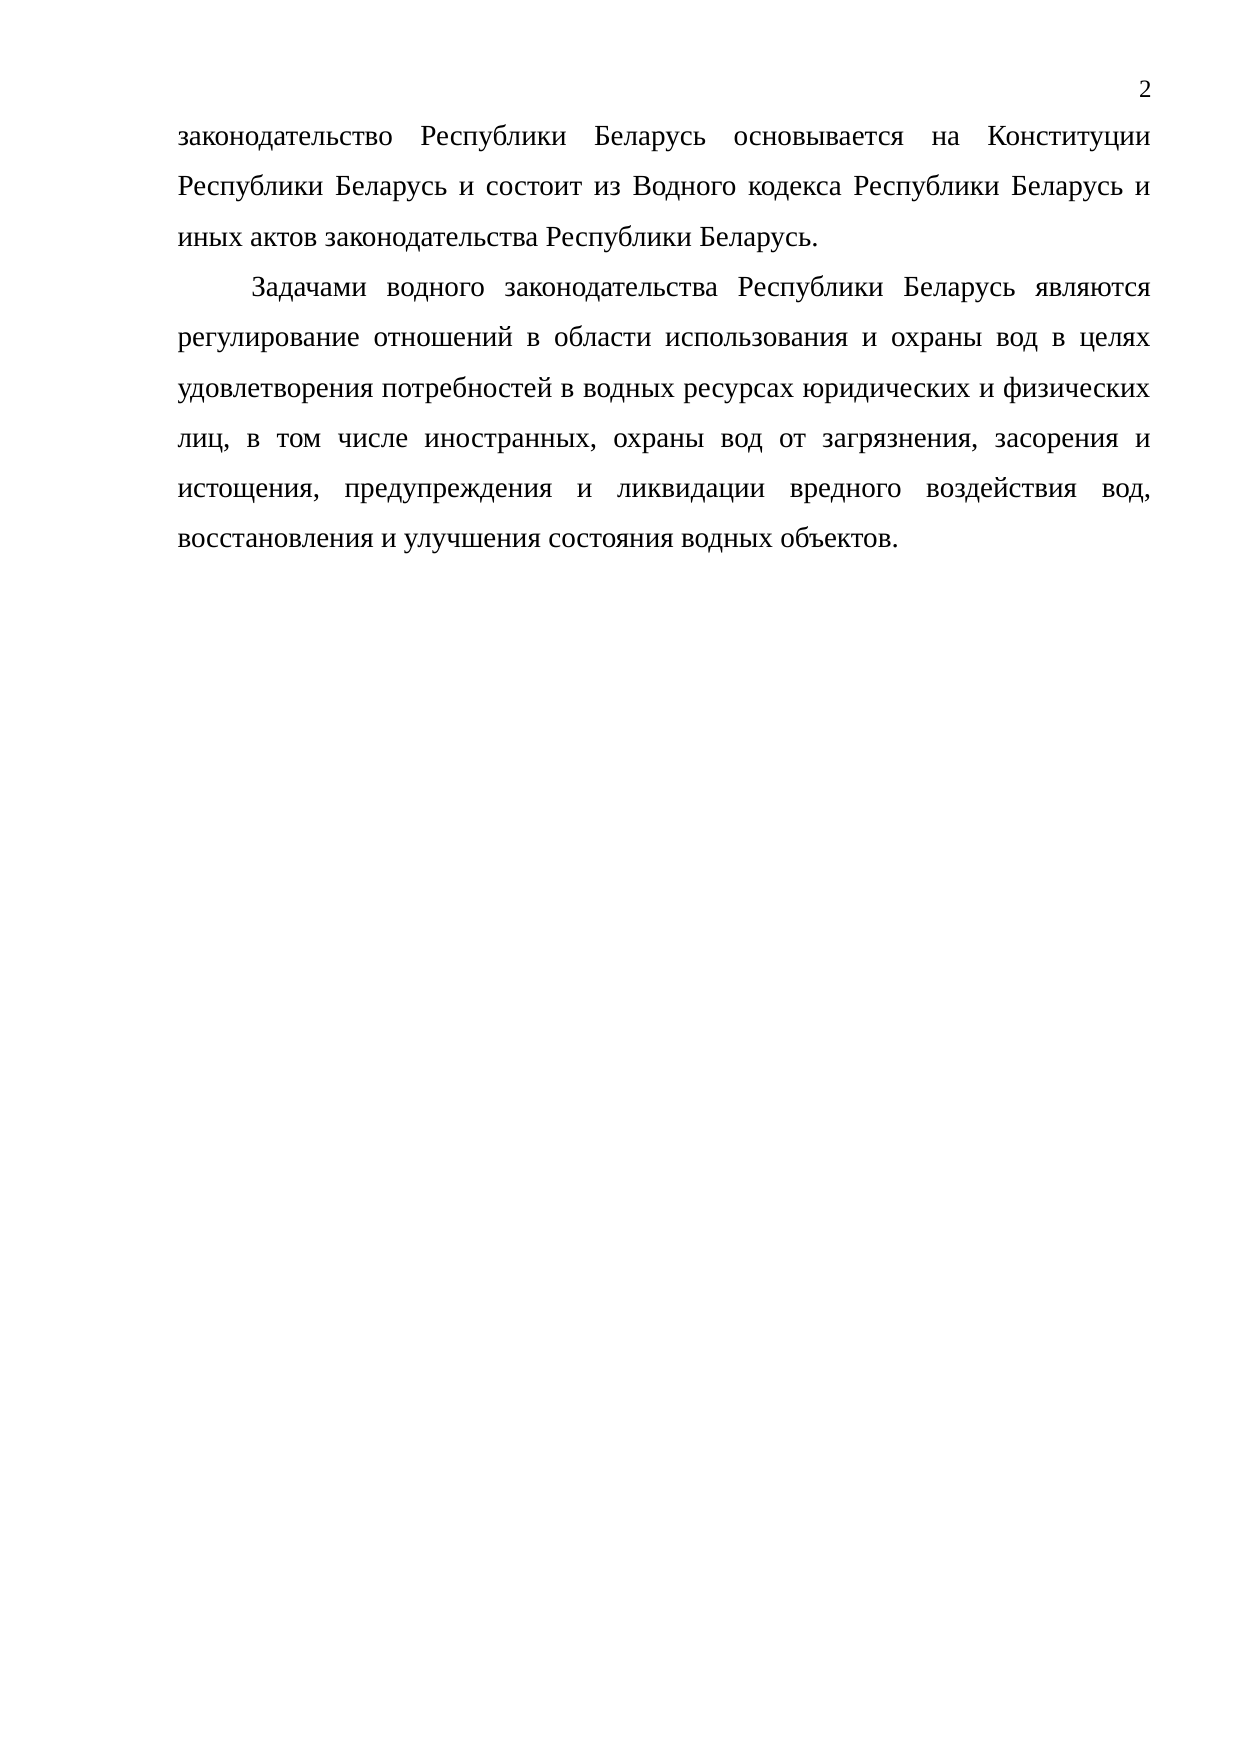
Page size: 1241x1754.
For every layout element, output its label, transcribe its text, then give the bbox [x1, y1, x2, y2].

text Задачами водного законодательства Республики Беларусь являются регулирование отношений в области использования и охраны вод в целях удовлетворения потребностей в водных ресурсах юридических и физических лиц, в том числе иностранных, охраны вод от загрязнения, засорения и истощения, предупреждения и ликвидации вредного воздействия вод, восстановления и улучшения состояния водных объектов. [177, 269, 1152, 554]
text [177, 118, 1152, 252]
